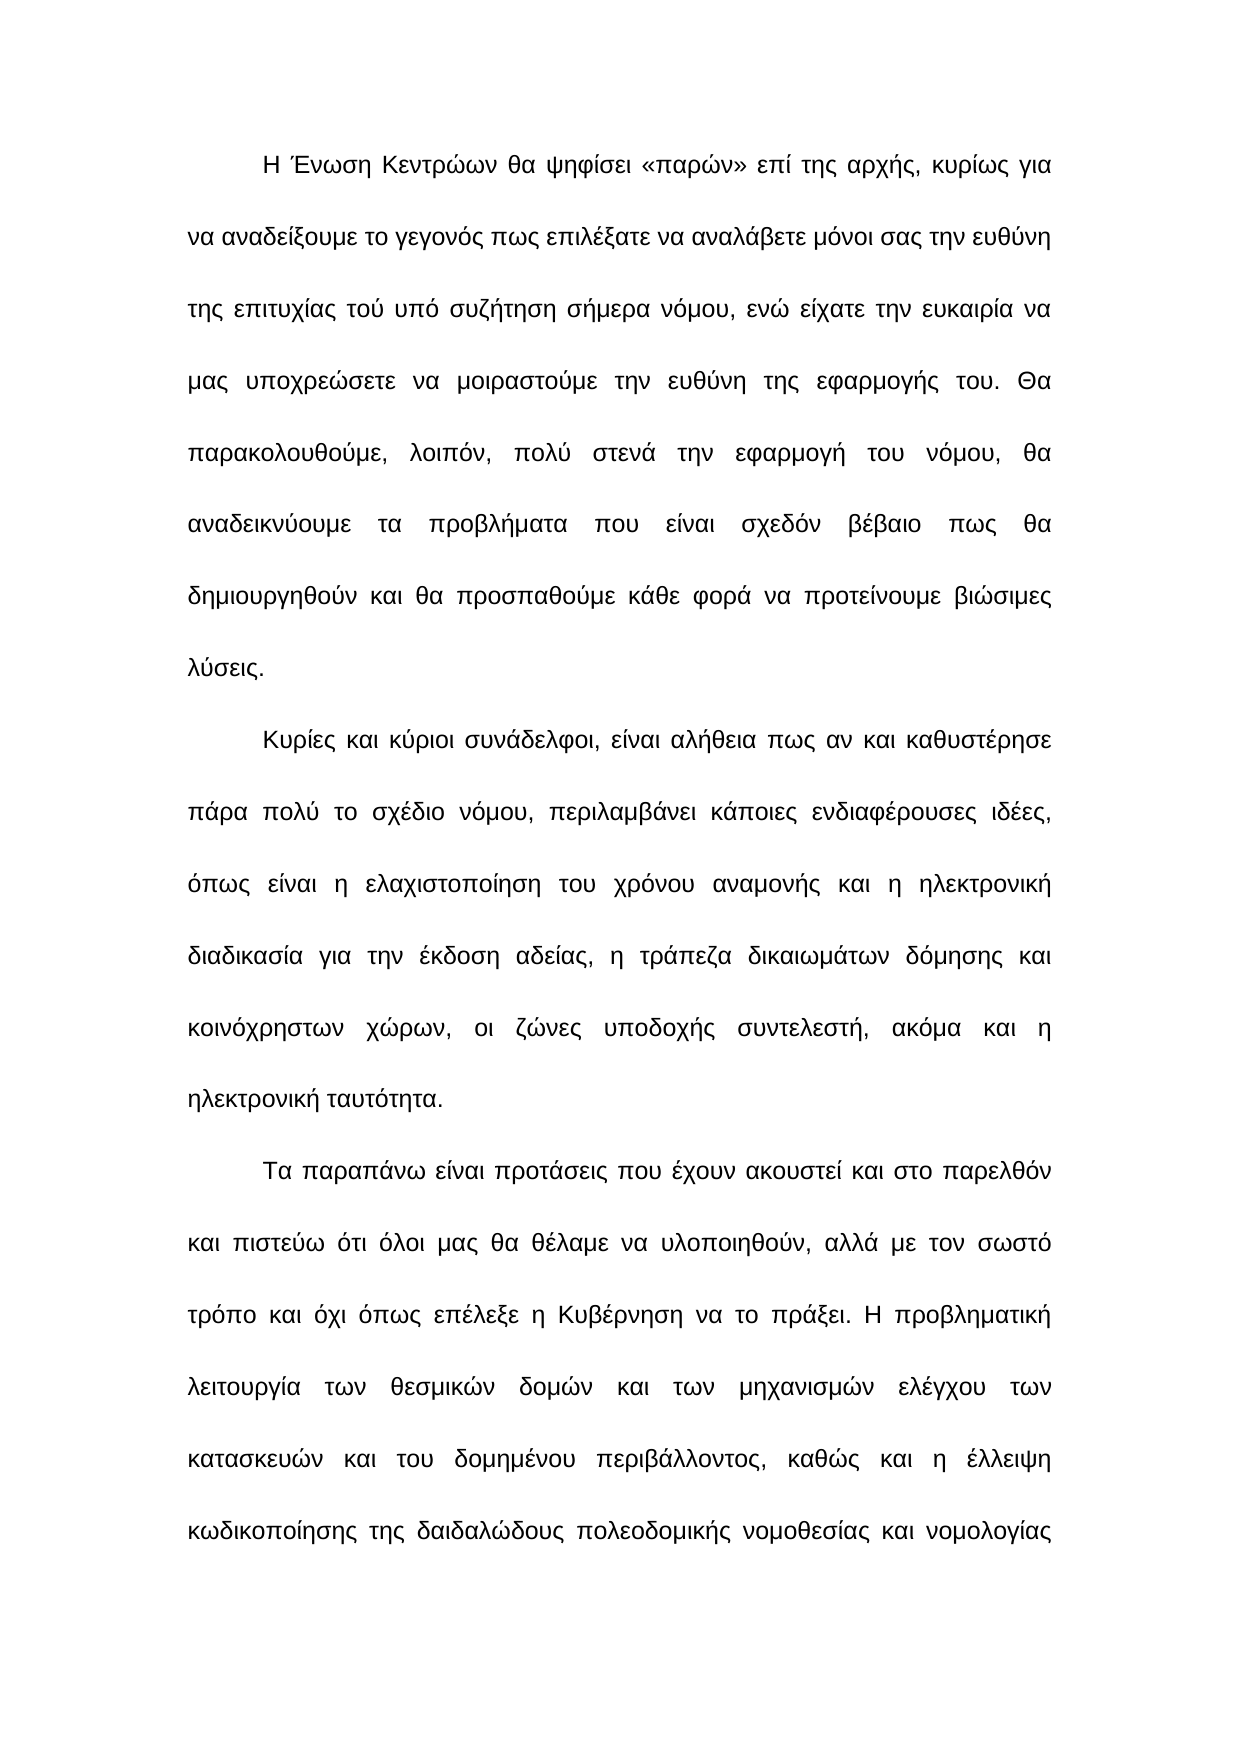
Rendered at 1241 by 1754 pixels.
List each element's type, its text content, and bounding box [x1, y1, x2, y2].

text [187, 1156, 1053, 1544]
text Η Ένωση Κεντρώων θα ψηφίσει «παρών» επί της αρχής, κυρίως για να αναδείξουμε το γεγονός πως επιλέξατε να αναλάβετε μόνοι σας την ευθύνη της επιτυχίας τού υπό συζήτηση σήμερα νόμου, ενώ είχατε την ευκαιρία να μας υποχρεώσετε να μοιραστούμε την ευθύνη της εφαρμογής του. Θα παρακολουθούμε, λοιπόν, πολύ στενά την εφαρμογή του νόμου, θα αναδεικνύουμε τα προβλήματα που είναι σχεδόν βέβαιο πως θα δημιουργηθούν και θα προσπαθούμε κάθε φορά να προτείνουμε βιώσιμες λύσεις. [187, 150, 1053, 682]
text Κυρίες και κύριοι συνάδελφοι, είναι αλήθεια πως αν και καθυστέρησε πάρα πολύ το σχέδιο νόμου, περιλαμβάνει κάποιες ενδιαφέρουσες ιδέες, όπως είναι η ελαχιστοποίηση του χρόνου αναμονής και η ηλεκτρονική διαδικασία για την έκδοση αδείας, η τράπεζα δικαιωμάτων δόμησης και κοινόχρηστων χώρων, οι ζώνες υποδοχής συντελεστή, ακόμα και η ηλεκτρονική ταυτότητα. [187, 725, 1053, 1113]
